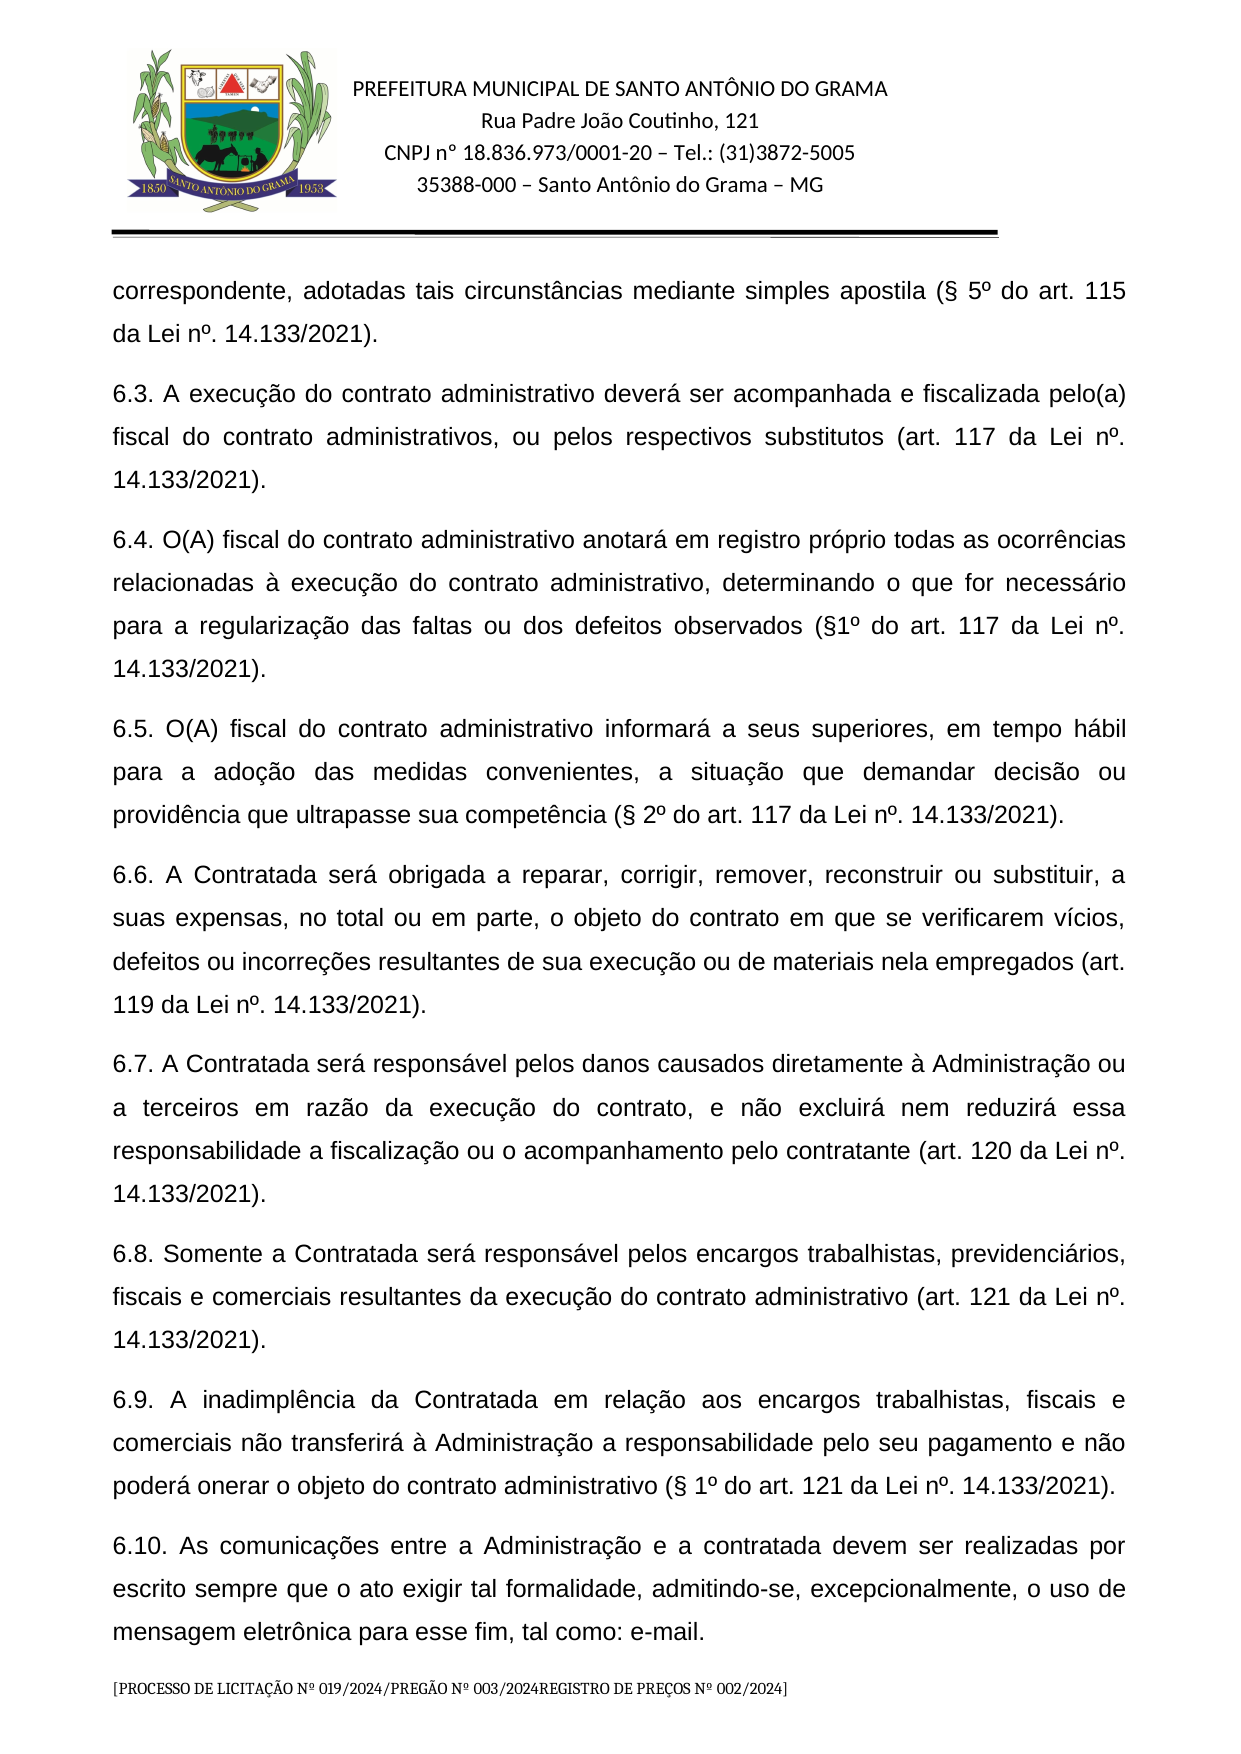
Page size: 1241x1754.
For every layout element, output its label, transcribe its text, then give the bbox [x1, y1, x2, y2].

text 6.8. Somente a Contratada será responsável pelos encargos trabalhistas, previdenciários, fiscais e comerciais resultantes da execução do contrato administrativo (art. 121 da Lei nº. 14.133/2021). [112, 1238, 1128, 1353]
text 6.3. A execução do contrato administrativo deverá ser acompanhada e fiscalizada pelo(a) fiscal do contrato administrativos, ou pelos respectivos substitutos (art. 117 da Lei nº. 14.133/2021). [112, 379, 1128, 494]
text 6.4. O(A) fiscal do contrato administrativo anotará em registro próprio todas as ocorrências relacionadas à execução do contrato administrativo, determinando o que for necessário para a regularização das faltas ou dos defeitos observados (§1º do art. 117 da Lei nº. 14.133/2021). [112, 525, 1128, 683]
text 6.6. A Contratada será obrigada a reparar, corrigir, remover, reconstruir ou substituir, a suas expensas, no total ou em parte, o objeto do contrato em que se verificarem vícios, defeitos ou incorreções resultantes de sua execução ou de materiais nela empregados (art. 119 da Lei nº. 14.133/2021). [112, 860, 1128, 1018]
text 6.5. O(A) fiscal do contrato administrativo informará a seus superiores, em tempo hábil para a adoção das medidas convenientes, a situação que demandar decisão ou providência que ultrapasse sua competência (§ 2º do art. 117 da Lei nº. 14.133/2021). [112, 714, 1128, 829]
text 6.10. As comunicações entre a Administração e a contratada devem ser realizadas por escrito sempre que o ato exigir tal formalidade, admitindo-se, excepcionalmente, o uso de mensagem eletrônica para esse fim, tal como: e-mail. [112, 1531, 1128, 1646]
text 6.9. A inadimplência da Contratada em relação aos encargos trabalhistas, fiscais e comerciais não transferirá à Administração a responsabilidade pelo seu pagamento e não poderá onerar o objeto do contrato administrativo (§ 1º do art. 121 da Lei nº. 14.133/2021). [112, 1384, 1128, 1499]
picture [126, 48, 338, 213]
text 6.7. A Contratada será responsável pelos danos causados diretamente à Administração ou a terceiros em razão da execução do contrato, e não excluirá nem reduzirá essa responsabilidade a fiscalização ou o acompanhamento pelo contratante (art. 120 da Lei nº. 14.133/2021). [112, 1049, 1128, 1207]
